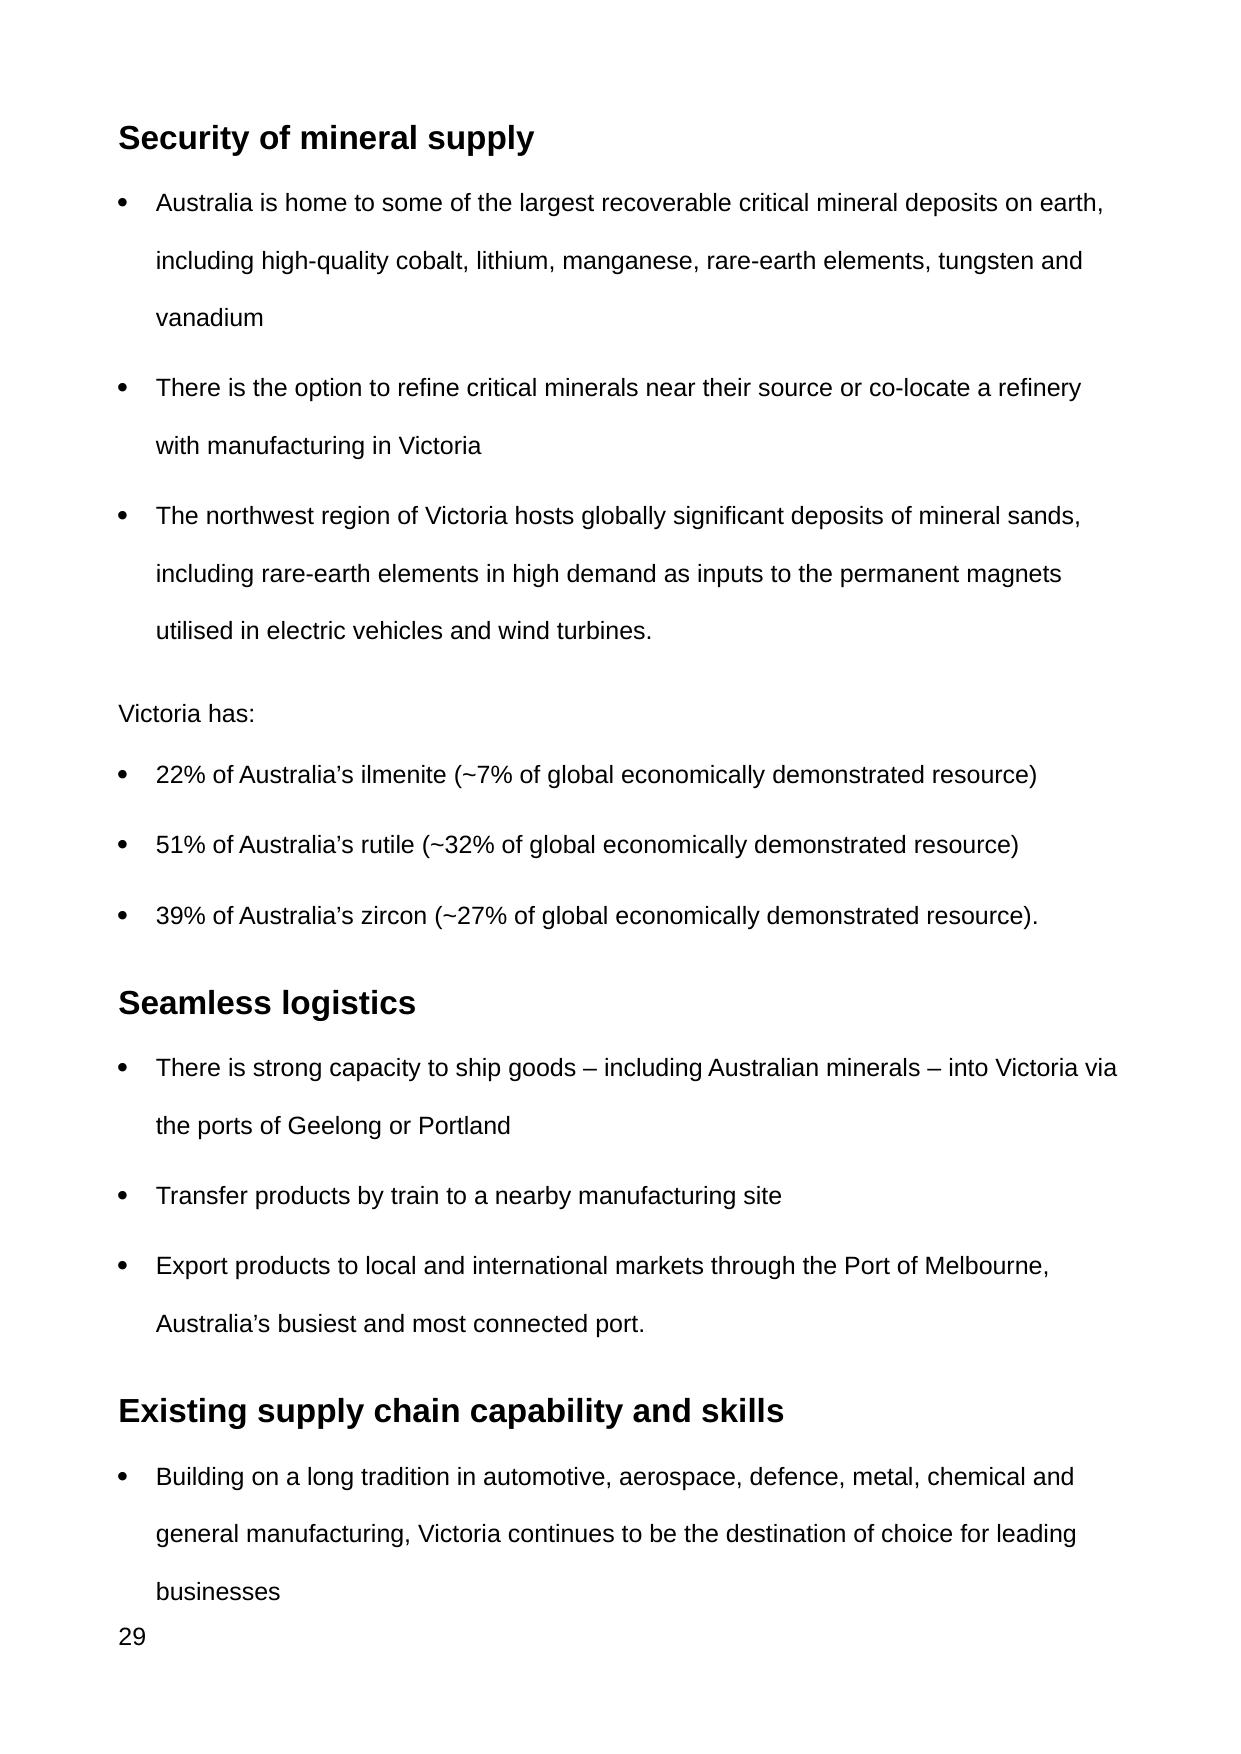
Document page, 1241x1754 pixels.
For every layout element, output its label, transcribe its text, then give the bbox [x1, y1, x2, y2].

subtitle Seamless logistics [118, 983, 1122, 1022]
list Building on a long tradition in automotive, aerospace, defence, metal, chemical and general manufacturing, Victoria continues to be the destination of choice for leading businesses [118, 1461, 1122, 1605]
subtitle Security of mineral supply [118, 118, 1122, 157]
subtitle Existing supply chain capability and skills [118, 1391, 1122, 1430]
list Export products to local and international markets through the Port of Melbourne, Australia’s busiest and most connected port. [118, 1251, 1122, 1338]
list There is strong capacity to ship goods – including Australian minerals – into Victoria via the ports of Geelong or Portland [118, 1053, 1122, 1140]
list There is the option to refine critical minerals near their source or co-locate a refinery with manufacturing in Victoria [118, 373, 1122, 460]
list Transfer products by train to a nearby manufacturing site [118, 1181, 1122, 1210]
list 22% of Australia’s ilmenite (~7% of global economically demonstrated resource) [118, 760, 1122, 789]
text Victoria has: [118, 698, 1122, 727]
list The northwest region of Victoria hosts globally significant deposits of mineral sands, including rare-earth elements in high demand as inputs to the permanent magnets utilised in electric vehicles and wind turbines. [118, 501, 1122, 645]
list 51% of Australia’s rutile (~32% of global economically demonstrated resource) [118, 830, 1122, 859]
list Australia is home to some of the largest recoverable critical mineral deposits on earth, including high-quality cobalt, lithium, manganese, rare-earth elements, tungsten and vanadium [118, 188, 1122, 332]
list 39% of Australia’s zircon (~27% of global economically demonstrated resource). [118, 901, 1122, 929]
